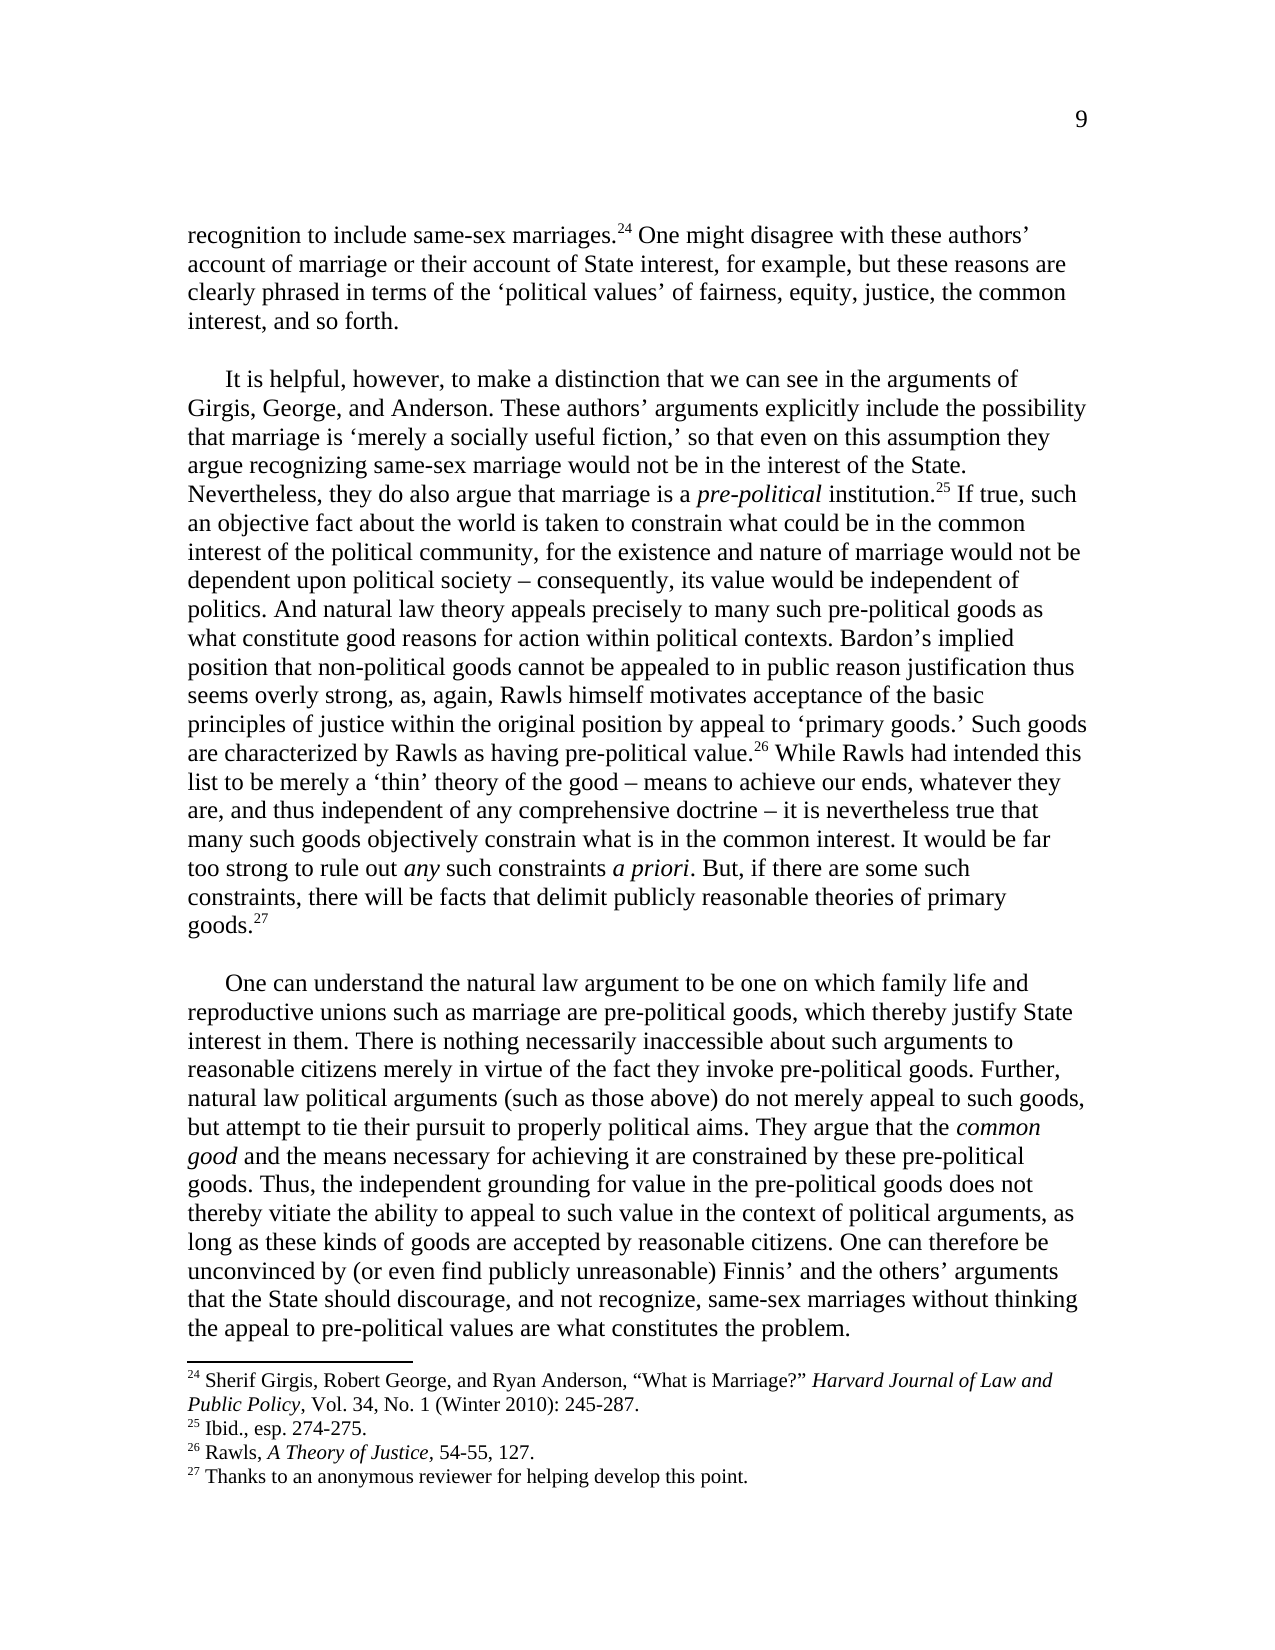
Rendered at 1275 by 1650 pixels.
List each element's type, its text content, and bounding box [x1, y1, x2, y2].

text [187, 220, 1087, 335]
text It is helpful, however, to make a distinction that we can see in the arguments of Girgis, George, and Anderson. These authors’ arguments explicitly include the possibility that marriage is ‘merely a socially useful fiction,’ so that even on this assumption they argue recognizing same-sex marriage would not be in the interest of the State. Nevertheless, they do also argue that marriage is a pre-political institution. If true, such an objective fact about the world is taken to constrain what could be in the common interest of the political community, for the existence and nature of marriage would not be dependent upon political society – consequently, its value would be independent of politics. And natural law theory appeals precisely to many such pre-political goods as what constitute good reasons for action within political contexts. Bardon’s implied position that non-political goods cannot be appealed to in public reason justification thus seems overly strong, as, again, Rawls himself motivates acceptance of the basic principles of justice within the original position by appeal to ‘primary goods.’ Such goods are characterized by Rawls as having pre-political value. While Rawls had intended this list to be merely a ‘thin’ theory of the good – means to achieve our ends, whatever they are, and thus independent of any comprehensive doctrine – it is nevertheless true that many such goods objectively constrain what is in the common interest. It would be far too strong to rule out any such constraints a priori. But, if there are some such constraints, there will be facts that delimit publicly reasonable theories of primary goods. [187, 364, 1087, 939]
text One can understand the natural law argument to be one on which family life and reproductive unions such as marriage are pre-political goods, which thereby justify State interest in them. There is nothing necessarily inaccessible about such arguments to reasonable citizens merely in virtue of the fact they invoke pre-political goods. Further, natural law political arguments (such as those above) do not merely appeal to such goods, but attempt to tie their pursuit to properly political aims. They argue that the common good and the means necessary for achieving it are constrained by these pre-political goods. Thus, the independent grounding for value in the pre-political goods does not thereby vitiate the ability to appeal to such value in the context of political arguments, as long as these kinds of goods are accepted by reasonable citizens. One can therefore be unconvinced by (or even find publicly unreasonable) Finnis’ and the others’ arguments that the State should discourage, and not recognize, same-sex marriages without thinking the appeal to pre-political values are what constitutes the problem. [187, 968, 1087, 1342]
